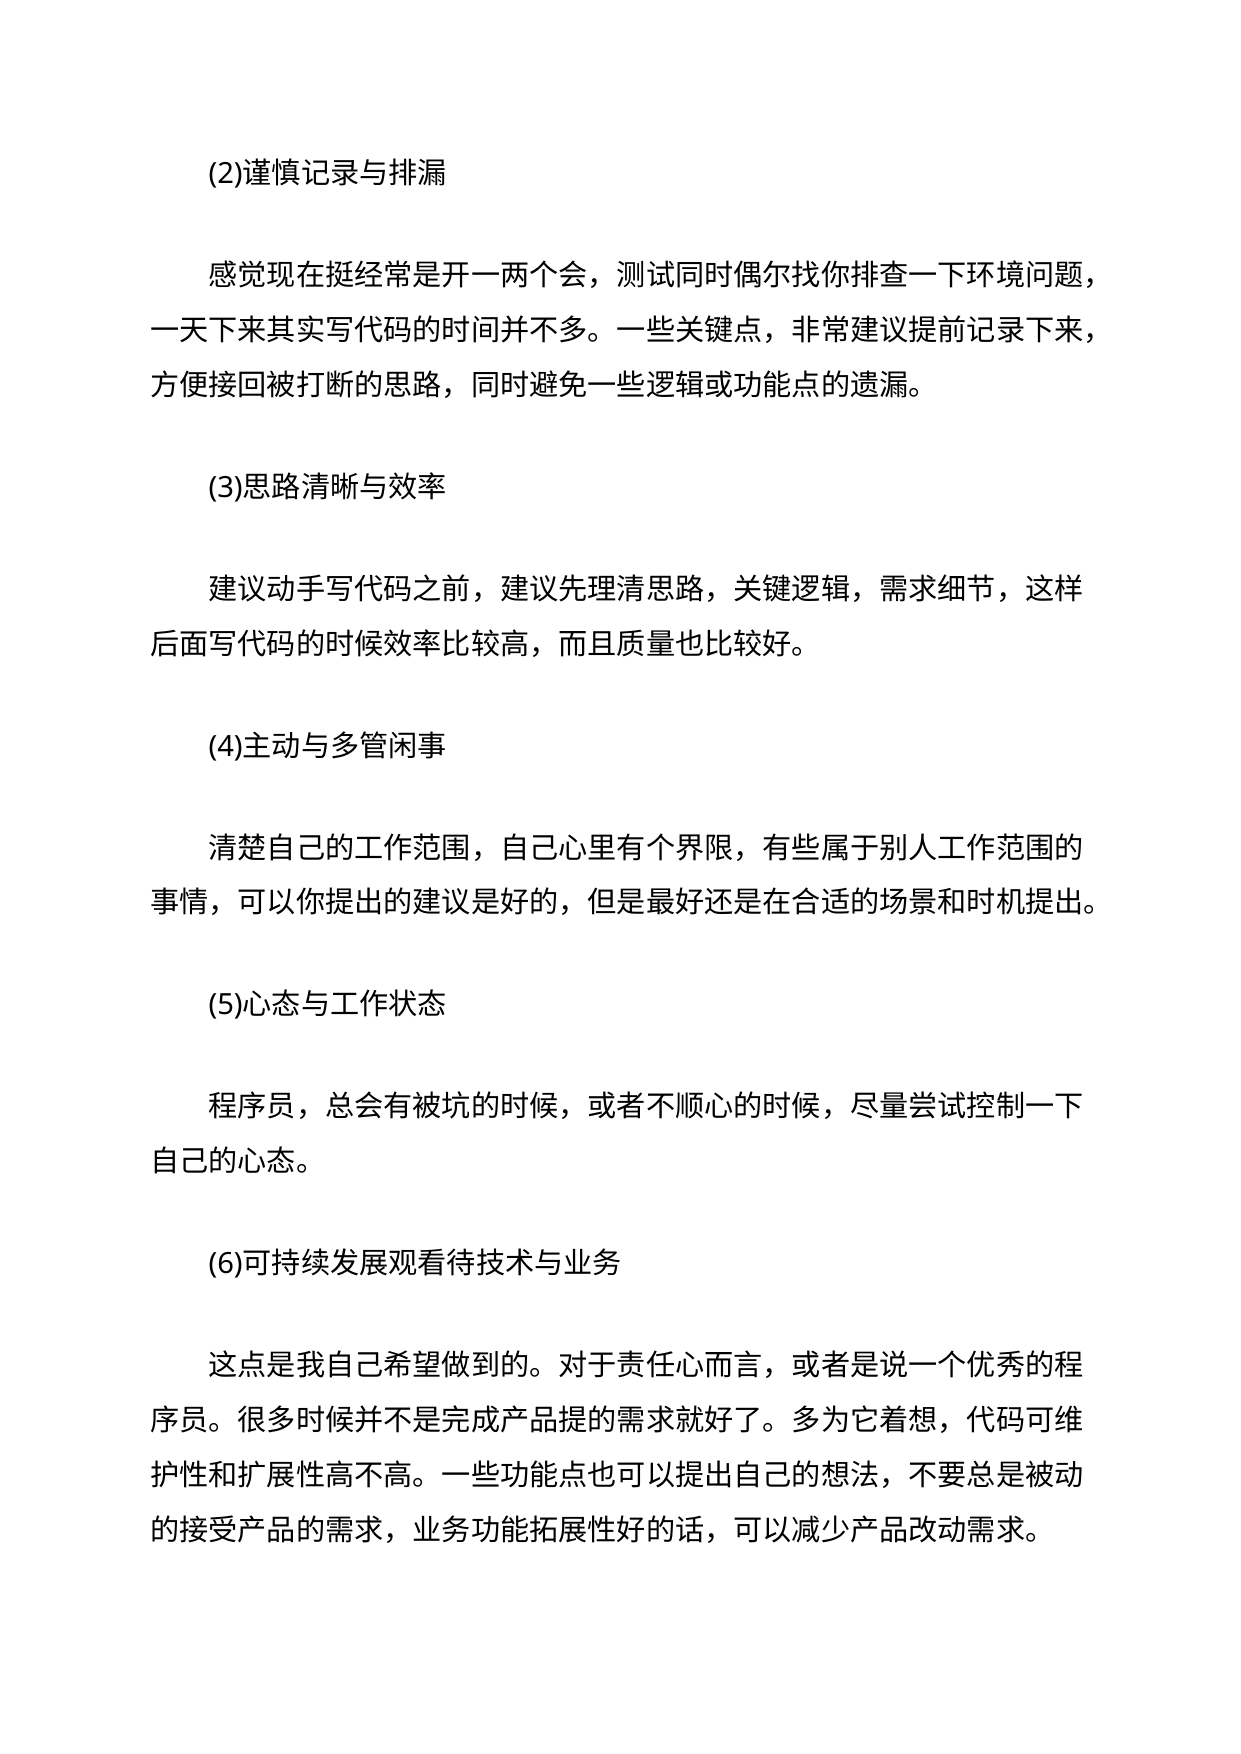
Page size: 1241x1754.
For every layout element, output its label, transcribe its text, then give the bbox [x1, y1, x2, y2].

text 程序员，总会有被坑的时候，或者不顺心的时候，尽量尝试控制一下自己的心态。 [150, 1083, 1090, 1180]
text 这点是我自己希望做到的。对于责任心而言，或者是说一个优秀的程序员。很多时候并不是完成产品提的需求就好了。多为它着想，代码可维护性和扩展性高不高。一些功能点也可以提出自己的想法，不要总是被动的接受产品的需求，业务功能拓展性好的话，可以减少产品改动需求。 [150, 1341, 1090, 1548]
text (3)思路清晰与效率 [150, 463, 1090, 506]
text (6)可持续发展观看待技术与业务 [150, 1239, 1090, 1282]
text 感觉现在挺经常是开一两个会，测试同时偶尔找你排查一下环境问题，一天下来其实写代码的时间并不多。一些关键点，非常建议提前记录下来，方便接回被打断的思路，同时避免一些逻辑或功能点的遗漏。 [150, 252, 1090, 404]
text (4)主动与多管闲事 [150, 722, 1090, 764]
text (2)谨慎记录与排漏 [150, 150, 1090, 192]
text (5)心态与工作状态 [150, 981, 1090, 1023]
text 建议动手写代码之前，建议先理清思路，关键逻辑，需求细节，这样后面写代码的时候效率比较高，而且质量也比较好。 [150, 566, 1090, 663]
text 清楚自己的工作范围，自己心里有个界限，有些属于别人工作范围的事情，可以你提出的建议是好的，但是最好还是在合适的场景和时机提出。 [150, 824, 1090, 921]
